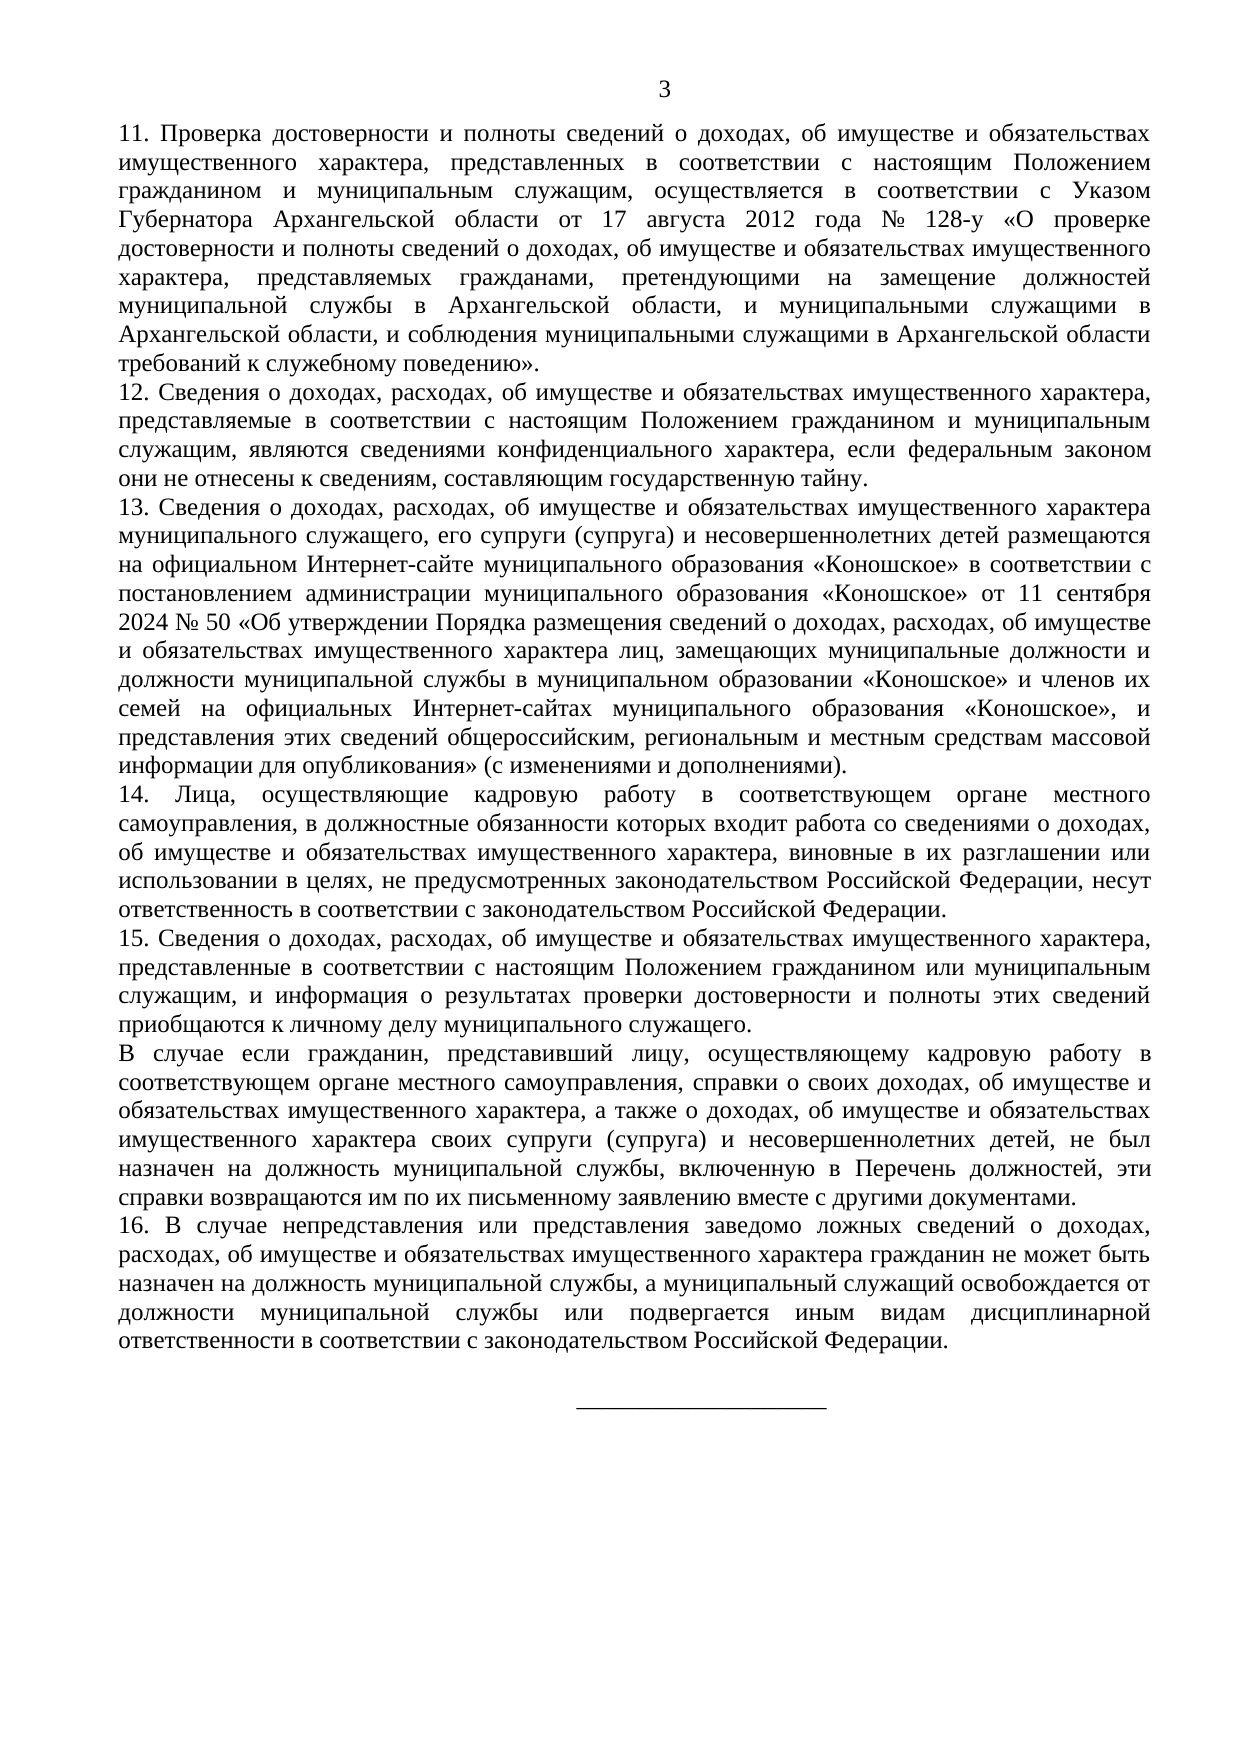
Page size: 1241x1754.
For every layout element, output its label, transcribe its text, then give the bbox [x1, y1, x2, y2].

text 11. Проверка достоверности и полноты сведений о доходах, об имуществе и обязательствах имущественного характера, представленных в соответствии с настоящим Положением гражданином и муниципальным служащим, осуществляется в соответствии с Указом Губернатора Архангельской области от 17 августа 2012 года № 128-у «О проверке достоверности и полноты сведений о доходах, об имуществе и обязательствах имущественного характера, представляемых гражданами, претендующими на замещение должностей муниципальной службы в Архангельской области, и муниципальными служащими в Архангельской области, и соблюдения муниципальными служащими в Архангельской области требований к служебному поведению». [118, 118, 1152, 377]
text 13. Сведения о доходах, расходах, об имуществе и обязательствах имущественного характера муниципального служащего, его супруги (супруга) и несовершеннолетних детей размещаются на официальном Интернет-сайте муниципального образования «Коношское» в соответствии с постановлением администрации муниципального образования «Коношское» от 11 сентября 2024 № 50 «Об утверждении Порядка размещения сведений о доходах, расходах, об имуществе и обязательствах имущественного характера лиц, замещающих муниципальные должности и должности муниципальной службы в муниципальном образовании «Коношское» и членов их семей на официальных Интернет-сайтах муниципального образования «Коношское», и представления этих сведений общероссийским, региональным и местным средствам массовой информации для опубликования» (с изменениями и дополнениями). [118, 492, 1152, 779]
text 16. В случае непредставления или представления заведомо ложных сведений о доходах, расходах, об имуществе и обязательствах имущественного характера гражданин не может быть назначен на должность муниципальной службы, а муниципальный служащий освобождается от должности муниципальной службы или подвергается иным видам дисциплинарной ответственности в соответствии с законодательством Российской Федерации. [118, 1211, 1152, 1354]
text ____________________ [177, 1383, 1152, 1412]
text 14. Лица, осуществляющие кадровую работу в соответствующем органе местного самоуправления, в должностные обязанности которых входит работа со сведениями о доходах, об имуществе и обязательствах имущественного характера, виновные в их разглашении или использовании в целях, не предусмотренных законодательством Российской Федерации, несут ответственность в соответствии с законодательством Российской Федерации. [118, 779, 1152, 923]
text В случае если гражданин, представивший лицу, осуществляющему кадровую работу в соответствующем органе местного самоуправления, справки о своих доходах, об имуществе и обязательствах имущественного характера, а также о доходах, об имуществе и обязательствах имущественного характера своих супруги (супруга) и несовершеннолетних детей, не был назначен на должность муниципальной службы, включенную в Перечень должностей, эти справки возвращаются им по их письменному заявлению вместе с другими документами. [118, 1038, 1152, 1211]
text 15. Сведения о доходах, расходах, об имуществе и обязательствах имущественного характера, представленные в соответствии с настоящим Положением гражданином или муниципальным служащим, и информация о результатах проверки достоверности и полноты этих сведений приобщаются к личному делу муниципального служащего. [118, 923, 1152, 1038]
text 12. Сведения о доходах, расходах, об имуществе и обязательствах имущественного характера, представляемые в соответствии с настоящим Положением гражданином и муниципальным служащим, являются сведениями конфиденциального характера, если федеральным законом они не отнесены к сведениям, составляющим государственную тайну. [118, 377, 1152, 492]
